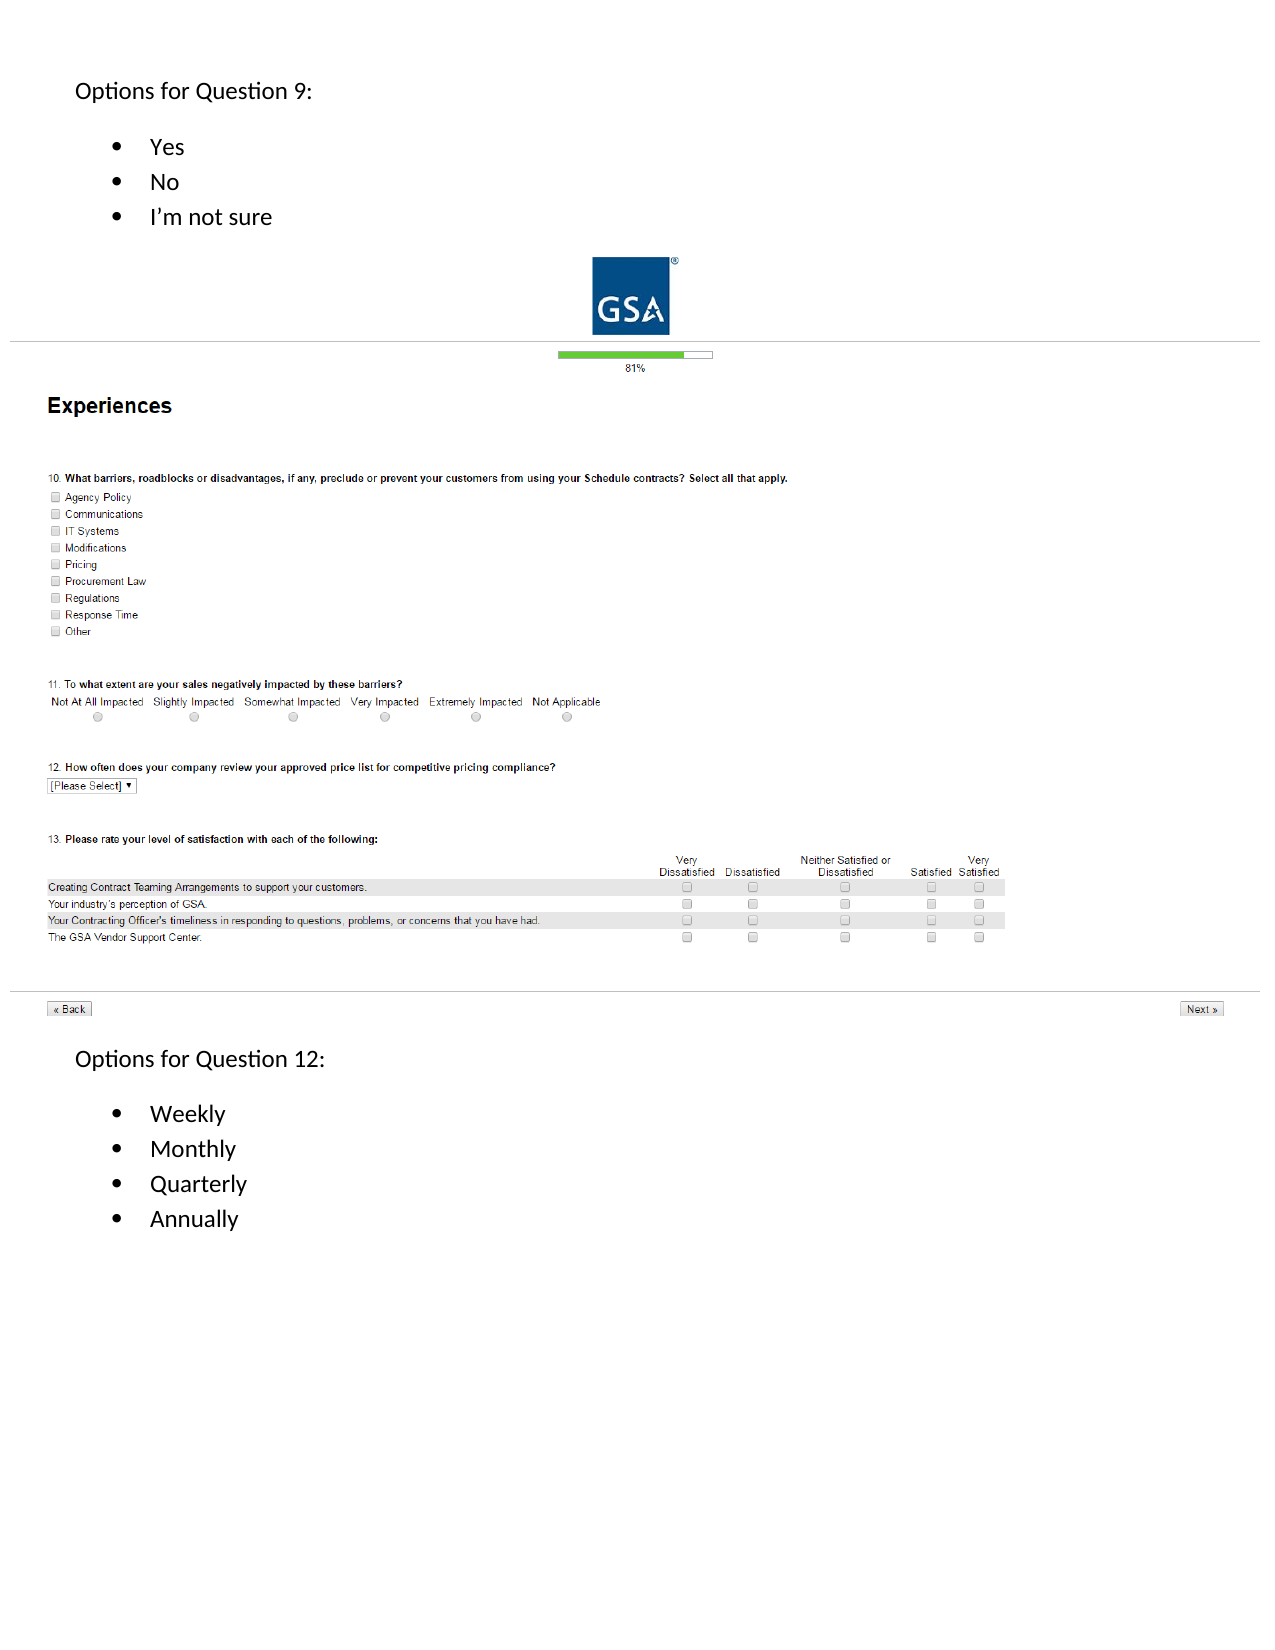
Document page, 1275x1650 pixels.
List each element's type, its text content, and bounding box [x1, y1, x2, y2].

list Monthly [112, 1134, 1200, 1164]
text Options for Question 9: [75, 75, 1200, 106]
picture [0, 250, 1262, 1016]
list Weekly [112, 1099, 1200, 1129]
list Annually [112, 1204, 1200, 1234]
list Yes [112, 131, 1200, 161]
text Options for Question 12: [75, 1016, 1200, 1073]
list Quarterly [112, 1169, 1200, 1199]
list I’m not sure [112, 201, 1200, 231]
list No [112, 166, 1200, 196]
